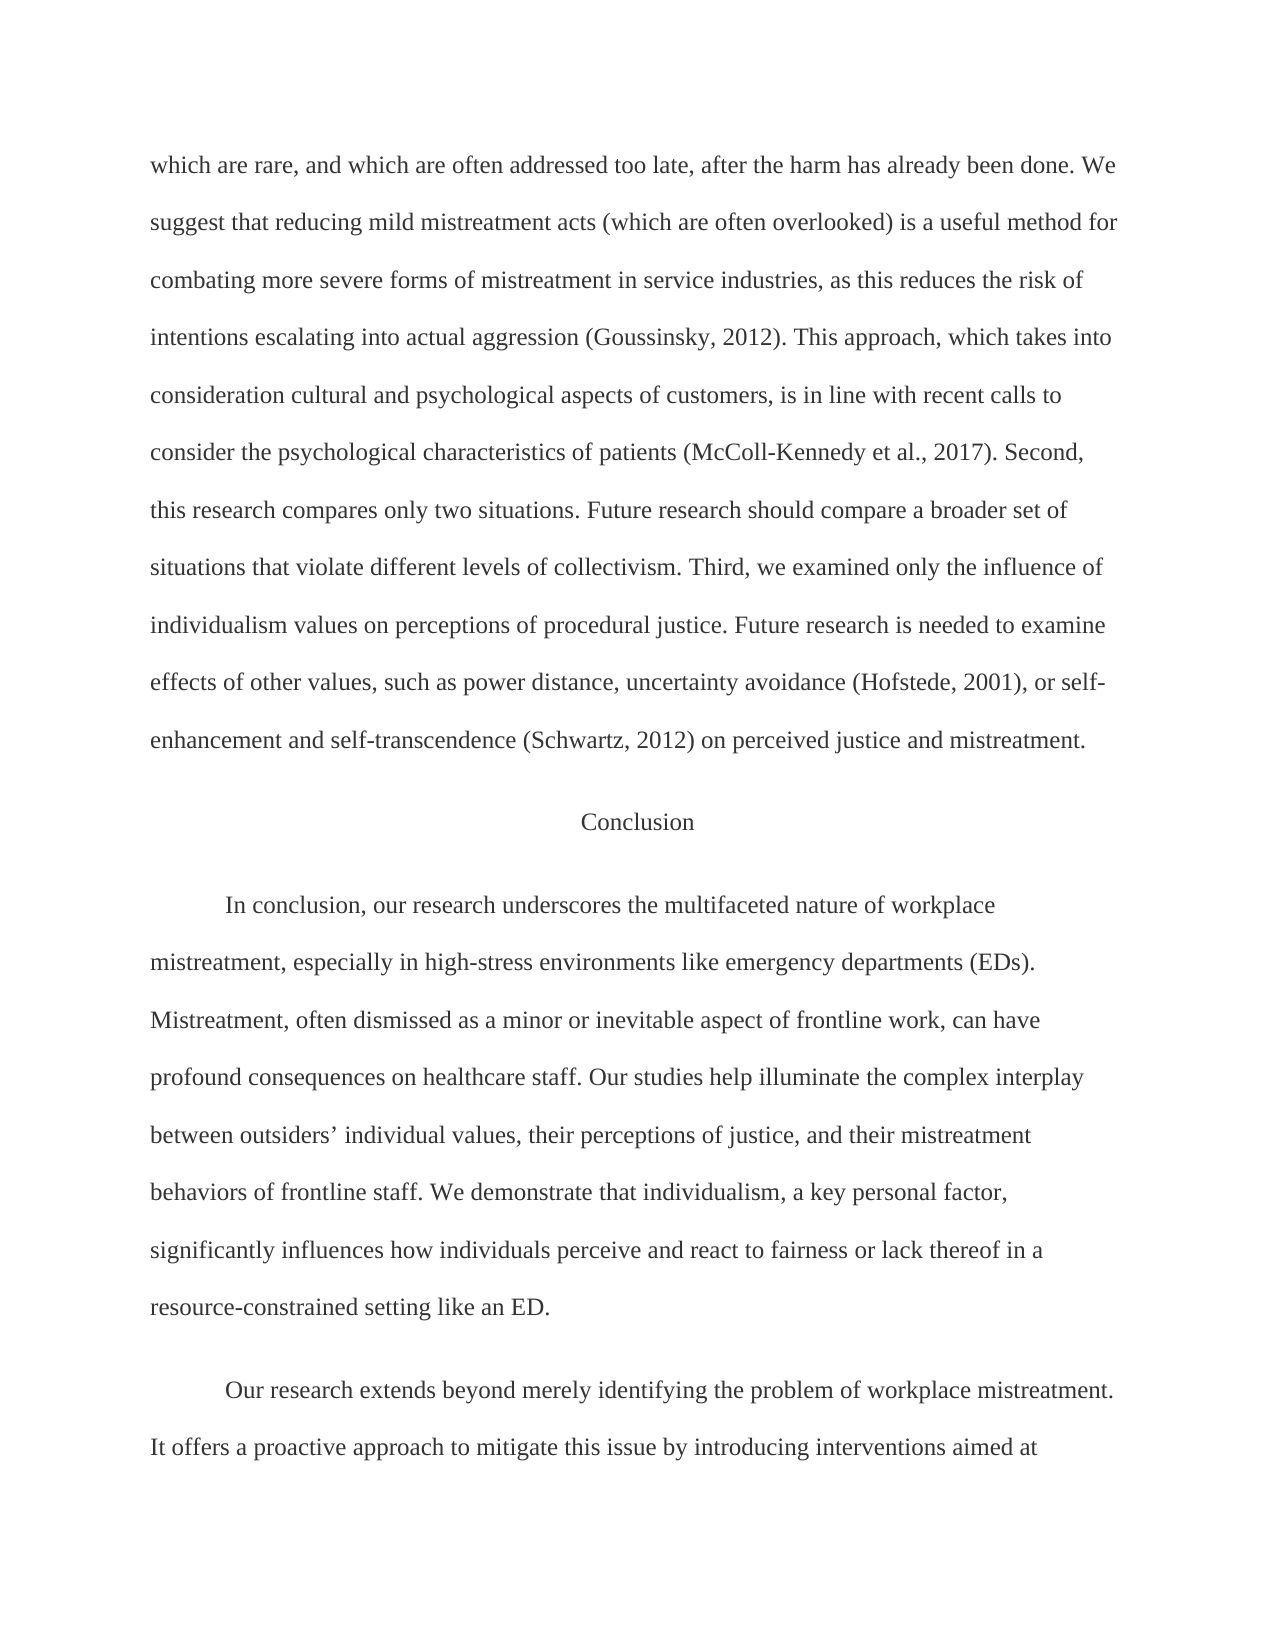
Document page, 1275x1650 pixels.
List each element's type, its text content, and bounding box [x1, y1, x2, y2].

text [150, 150, 1125, 754]
text Conclusion [150, 807, 1125, 836]
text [150, 1375, 1125, 1461]
text In conclusion, our research underscores the multifaceted nature of workplace mistreatment, especially in high-stress environments like emergency departments (EDs). Mistreatment, often dismissed as a minor or inevitable aspect of frontline work, can have profound consequences on healthcare staff. Our studies help illuminate the complex interplay between outsiders’ individual values, their perceptions of justice, and their mistreatment behaviors of frontline staff. We demonstrate that individualism, a key personal factor, significantly influences how individuals perceive and react to fairness or lack thereof in a resource-constrained setting like an ED. [150, 890, 1125, 1321]
